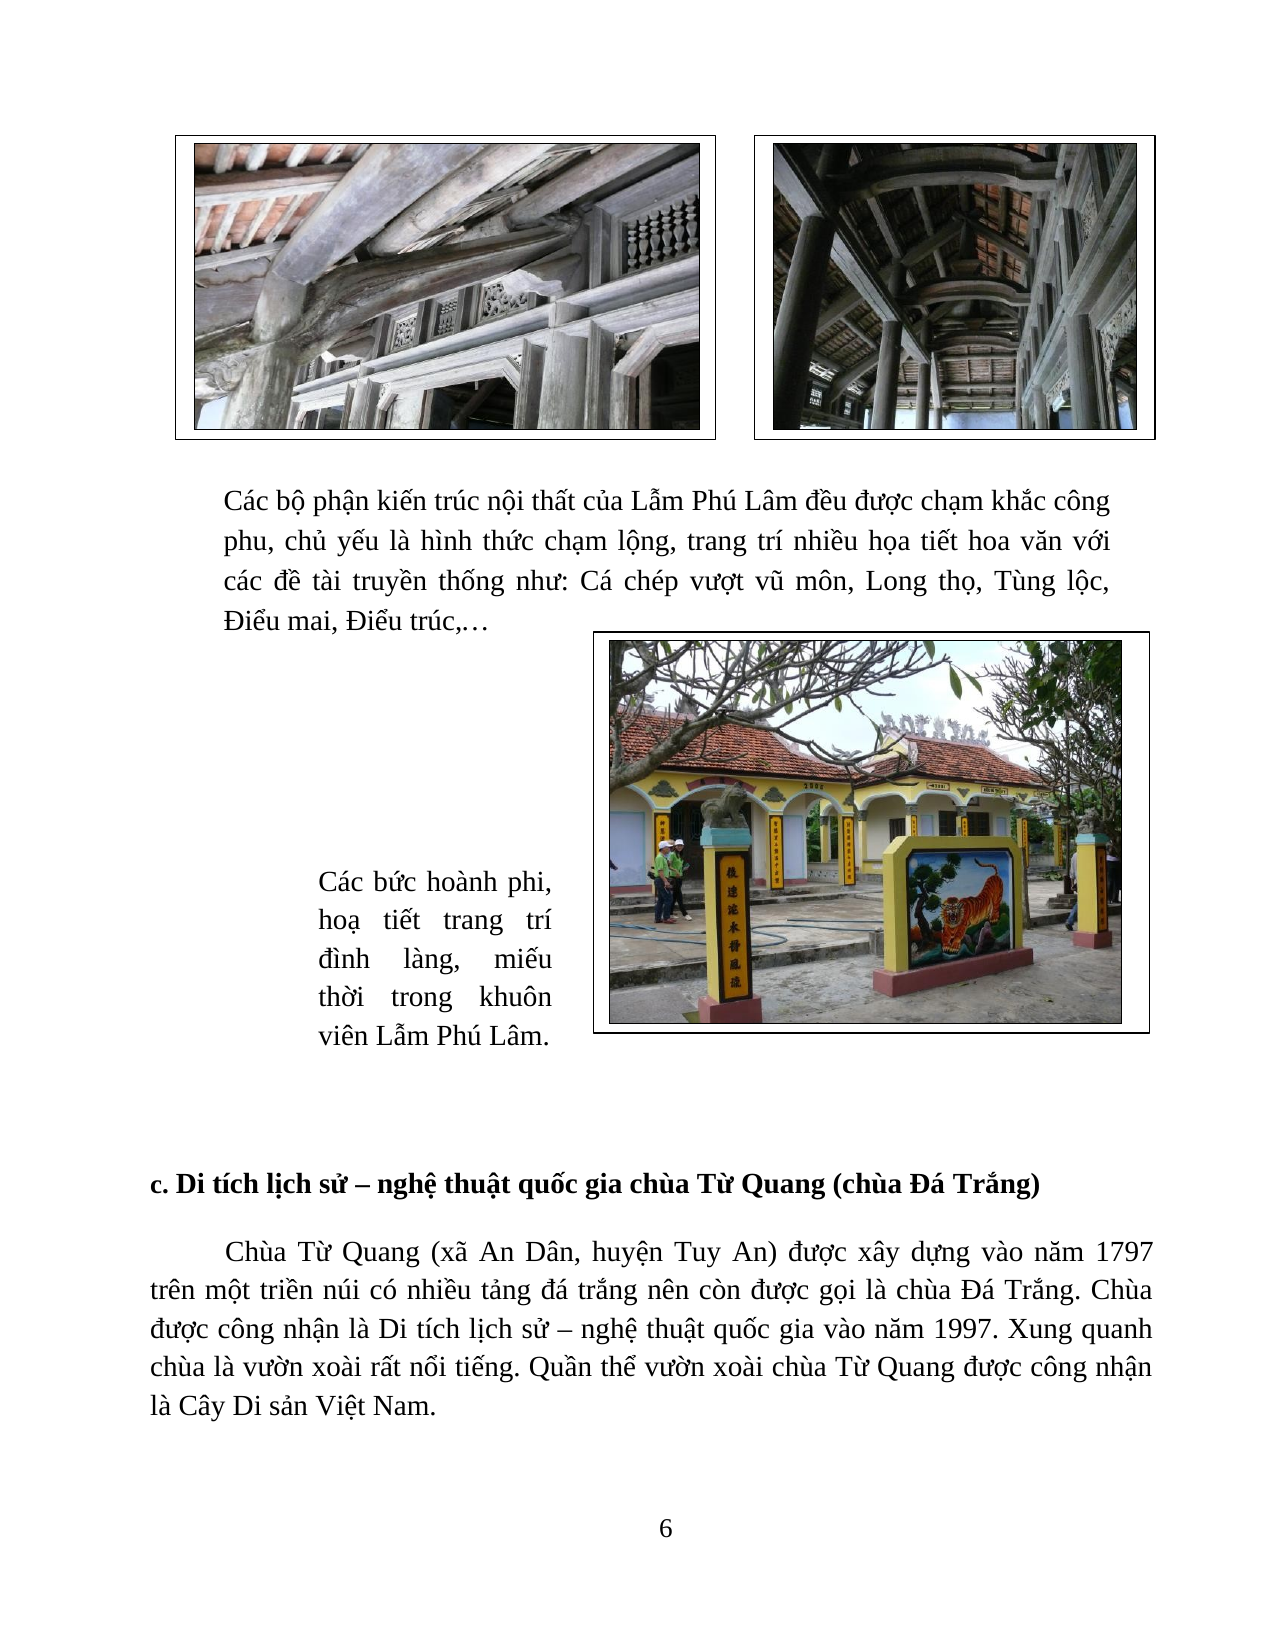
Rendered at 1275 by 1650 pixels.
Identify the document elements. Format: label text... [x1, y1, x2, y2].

picture [610, 641, 1121, 1023]
text Các bộ phận kiến trúc nội thất của Lẫm Phú Lâm đều được chạm khắc công phu, chủ yếu là hình thức chạm lộng, trang trí nhiều họa tiết hoa văn với các đề tài truyền thống như: Cá chép vượt vũ môn, Long thọ, Tùng lộc, Điểu mai, Điểu trúc,… [223, 483, 1112, 637]
picture [774, 144, 1136, 429]
text Các bức hoành phi, hoạ tiết trang trí đình làng, miếu thời trong khuôn viên Lẫm Phú Lâm. [318, 864, 552, 1052]
subtitle Di tích lịch sử – nghệ thuật quốc gia chùa Từ Quang (chùa Đá Trắng) [150, 1167, 1262, 1200]
picture [195, 144, 699, 429]
text Chùa Từ Quang (xã An Dân, huyện Tuy An) được xây dựng vào năm 1797 trên một triền núi có nhiều tảng đá trắng nên còn được gọi là chùa Đá Trắng. Chùa được công nhận là Di tích lịch sử – nghệ thuật quốc gia vào năm 1997. Xung quanh chùa là vườn xoài rất nổi tiếng. Quần thể vườn xoài chùa Từ Quang được công nhận là Cây Di sản Việt Nam. [150, 1234, 1155, 1422]
